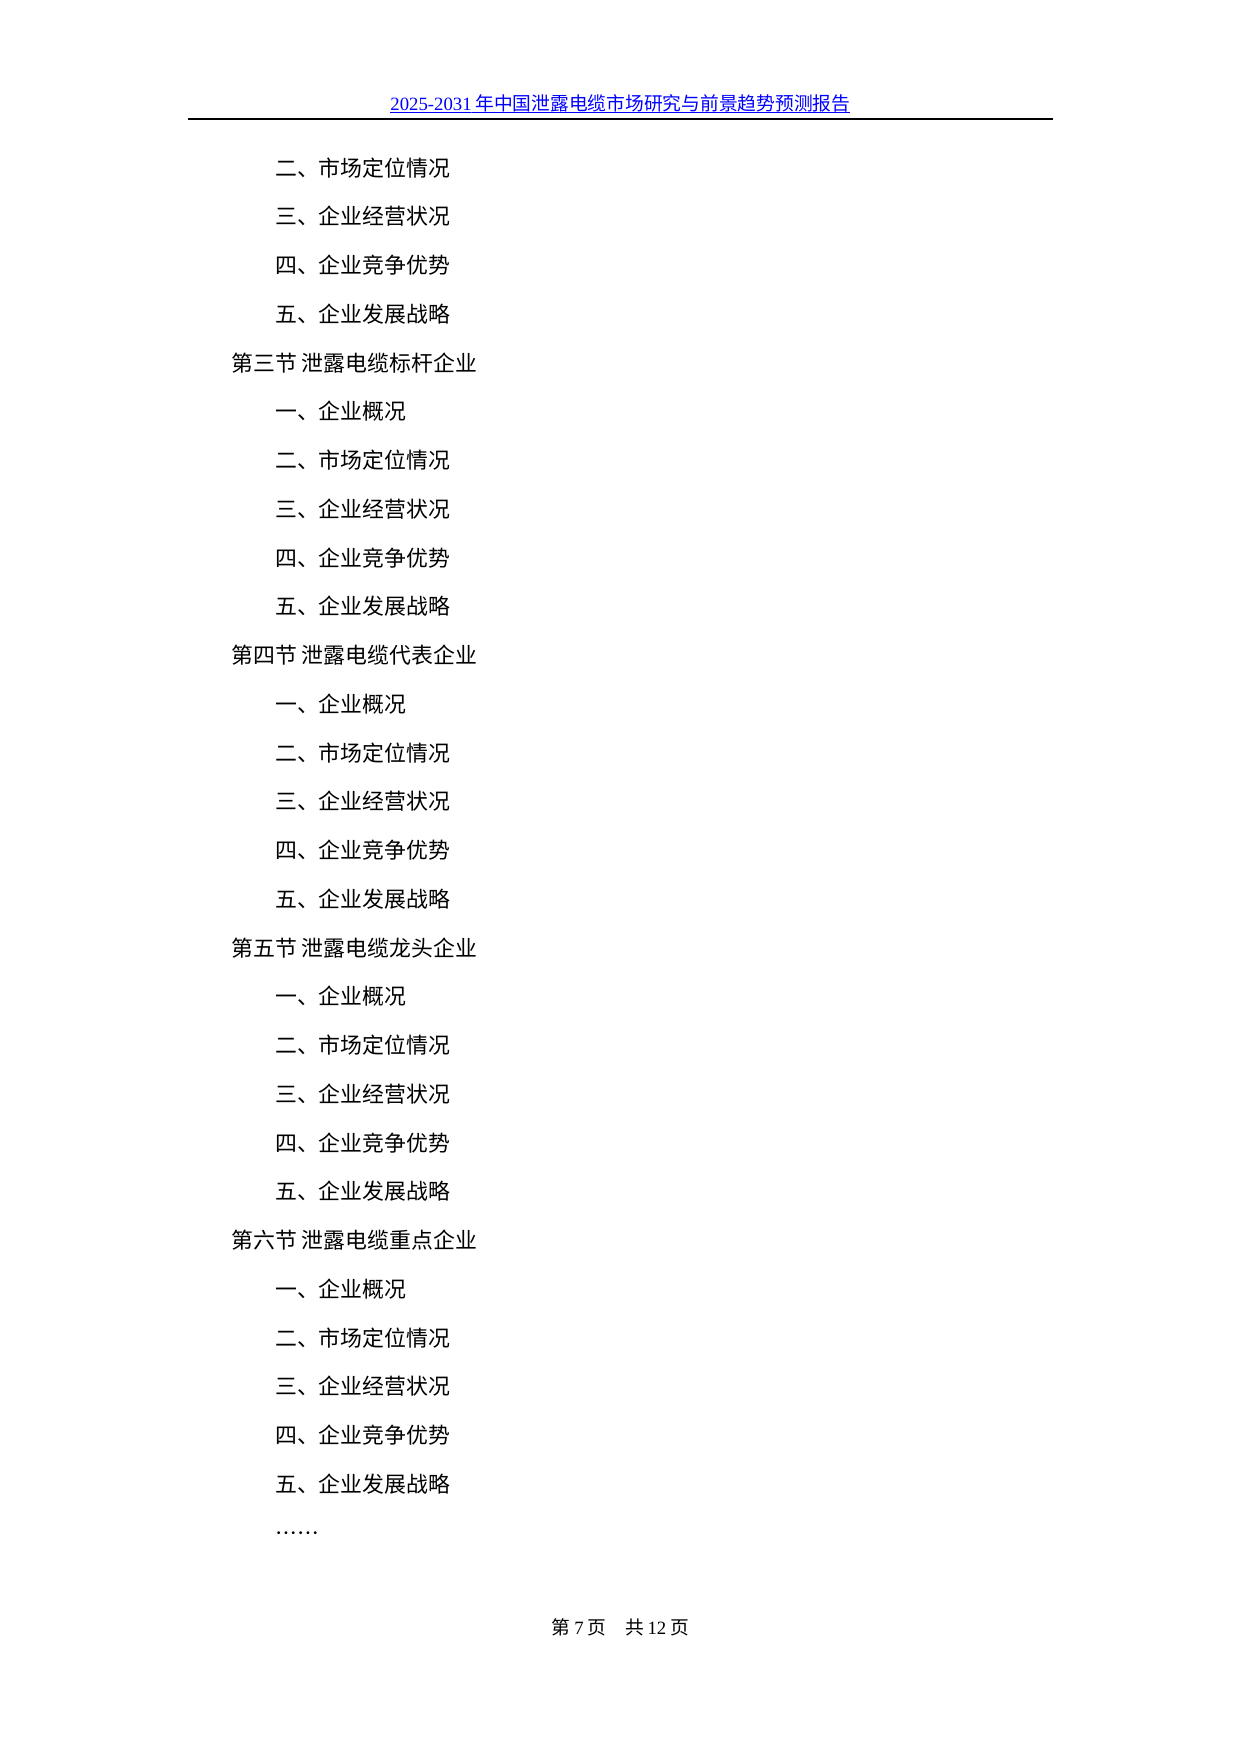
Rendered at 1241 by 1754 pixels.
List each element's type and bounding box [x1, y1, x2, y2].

text [187, 150, 1053, 1548]
